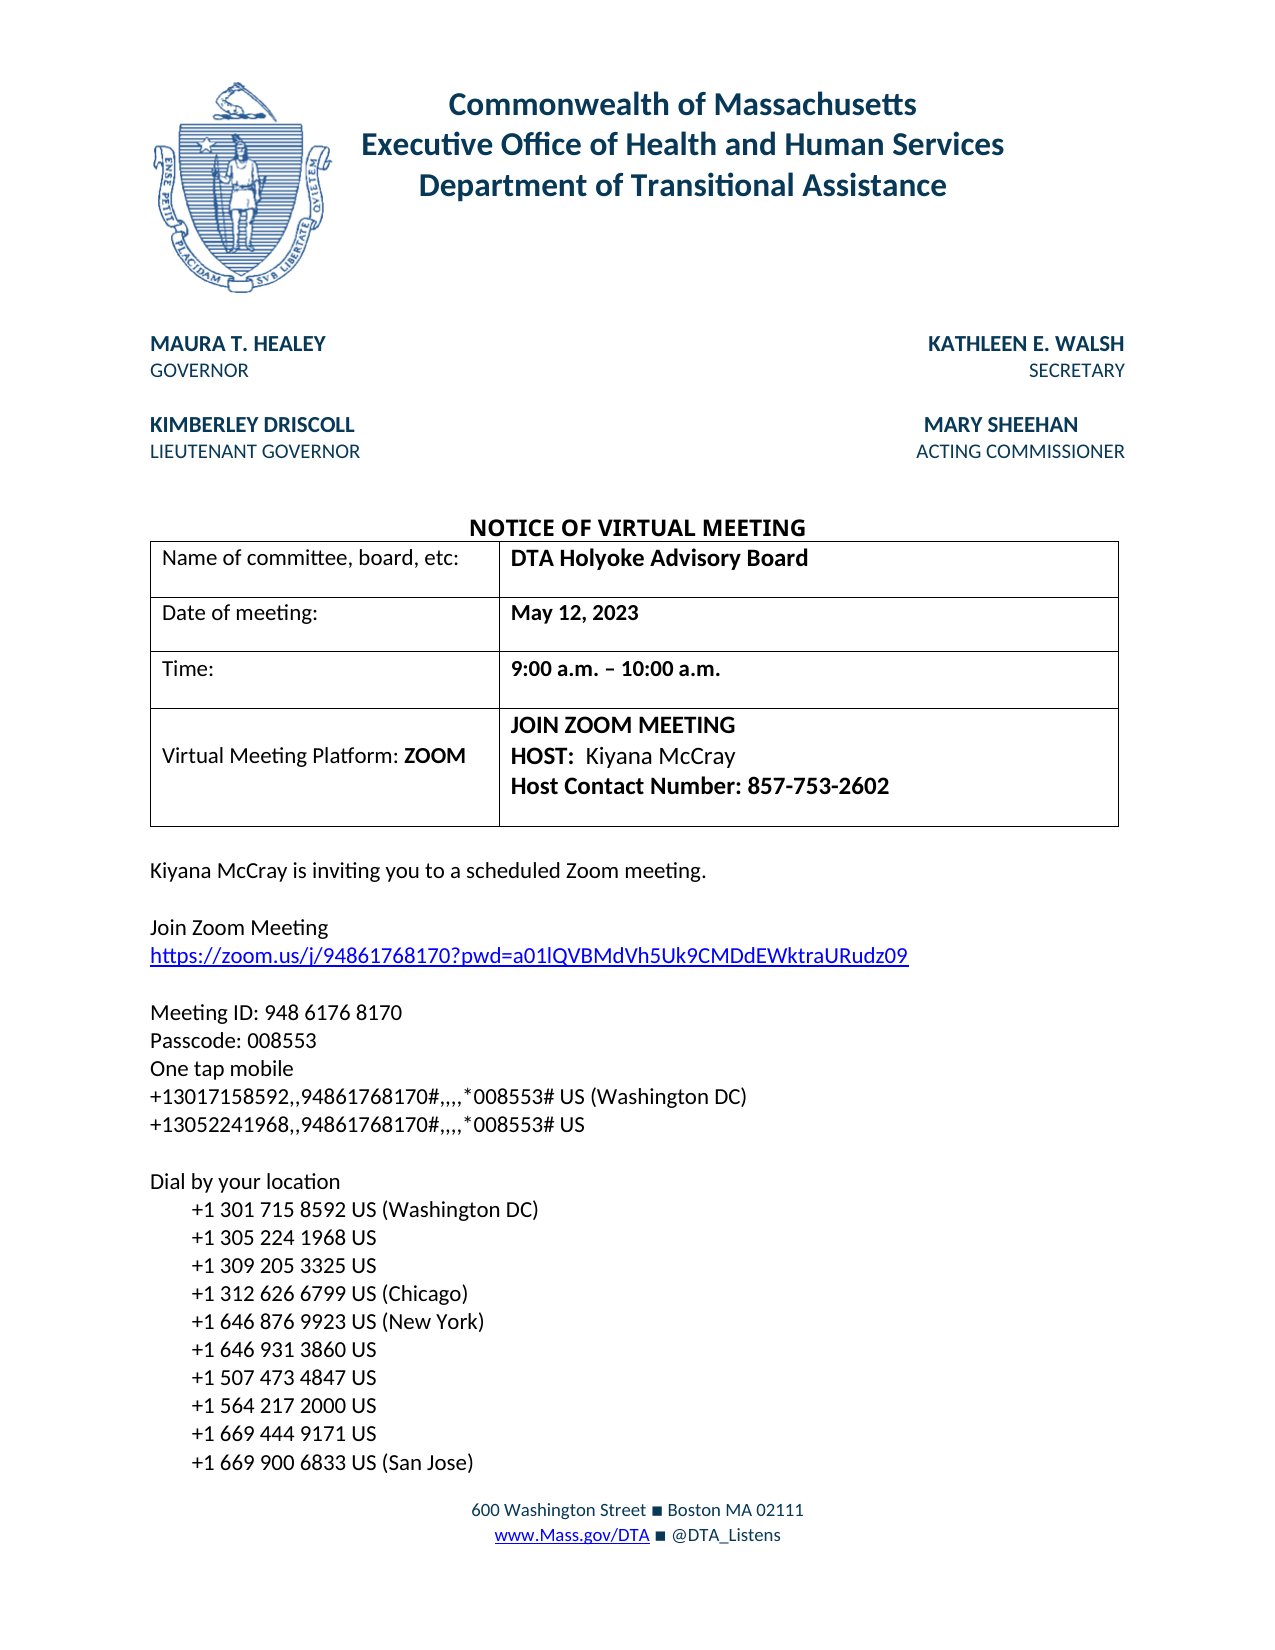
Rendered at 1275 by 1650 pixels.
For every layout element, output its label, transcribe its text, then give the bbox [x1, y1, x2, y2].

table_cell May 12, 2023 [500, 598, 1118, 651]
text NOTICE OF VIRTUAL MEETING [150, 520, 1125, 541]
table_cell Virtual Meeting Platform: ZOOM [151, 709, 499, 826]
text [150, 1167, 1125, 1476]
text Join Zoom Meeting https://zoom.us/j/94861768170?pwd=a01lQVBMdVh5Uk9CMDdEWktraURudz09 [150, 913, 1125, 969]
text Meeting ID: 948 6176 8170 Passcode: 008553 One tap mobile +13017158592,,94861768170#,,,,*008553# US (Washington DC) +13052241968,,94861768170#,,,,*008553# US [150, 998, 1125, 1138]
table_cell Date of meeting: [151, 598, 499, 651]
table_header DTA Holyoke Advisory Board [500, 542, 1118, 597]
table_cell Time: [151, 652, 499, 708]
text Kiyana McCray is inviting you to a scheduled Zoom meeting. [150, 856, 1125, 884]
table_cell JOIN ZOOM MEETING HOST: Kiyana McCray Host Contact Number: 857-753-2602 [500, 709, 1118, 826]
table_cell 9:00 a.m. – 10:00 a.m. [500, 652, 1118, 708]
table_header Name of committee, board, etc: [151, 542, 499, 597]
